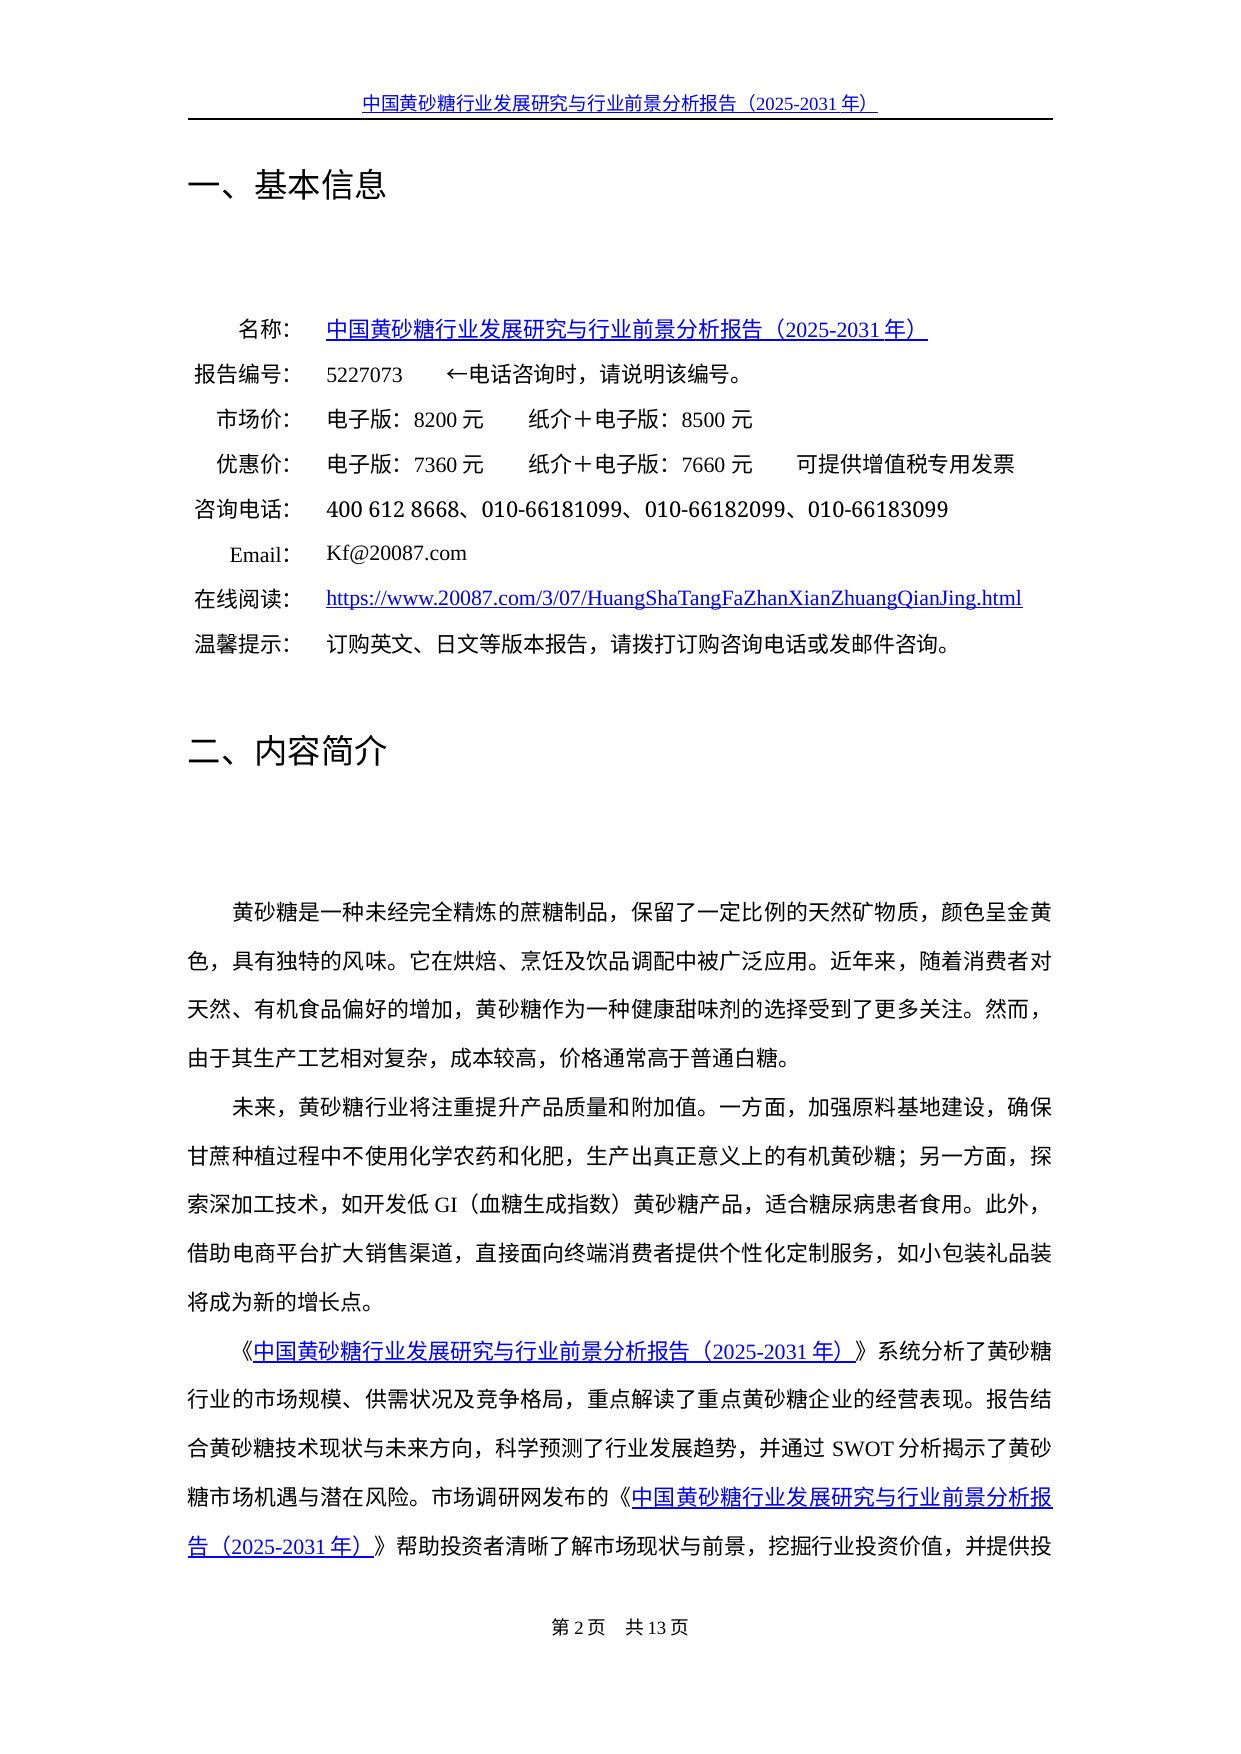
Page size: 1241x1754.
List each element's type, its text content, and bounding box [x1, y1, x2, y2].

table_header 名称： [167, 312, 315, 357]
table_cell 报告编号： [167, 357, 315, 402]
table_cell [315, 582, 1073, 627]
table_cell 温馨提示： [167, 627, 315, 672]
table_cell 400 612 8668、010-66181099、010-66182099、010-66183099 [315, 492, 1073, 537]
table_cell 咨询电话： [167, 492, 315, 537]
table_cell 在线阅读： [167, 582, 315, 627]
table_cell 电子版：8200 元 纸介＋电子版：8500 元 [315, 402, 1073, 447]
table_cell 优惠价： [167, 447, 315, 492]
table_cell Email： [167, 537, 315, 582]
table_cell 市场价： [167, 402, 315, 447]
table_header 中国黄砂糖行业发展研究与行业前景分析报告（2025-2031年） [315, 312, 1073, 357]
title 一、基本信息 [187, 150, 1053, 215]
table_cell 订购英文、日文等版本报告，请拨打订购咨询电话或发邮件咨询。 [315, 627, 1073, 672]
table_cell 电子版：7360 元 纸介＋电子版：7660 元 可提供增值税专用发票 [315, 447, 1073, 492]
table_cell 5227073 ←电话咨询时，请说明该编号。 [315, 357, 1073, 402]
title 二、内容简介 [187, 717, 1053, 782]
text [187, 894, 1053, 1561]
table_cell Kf@20087.com [315, 537, 1073, 582]
